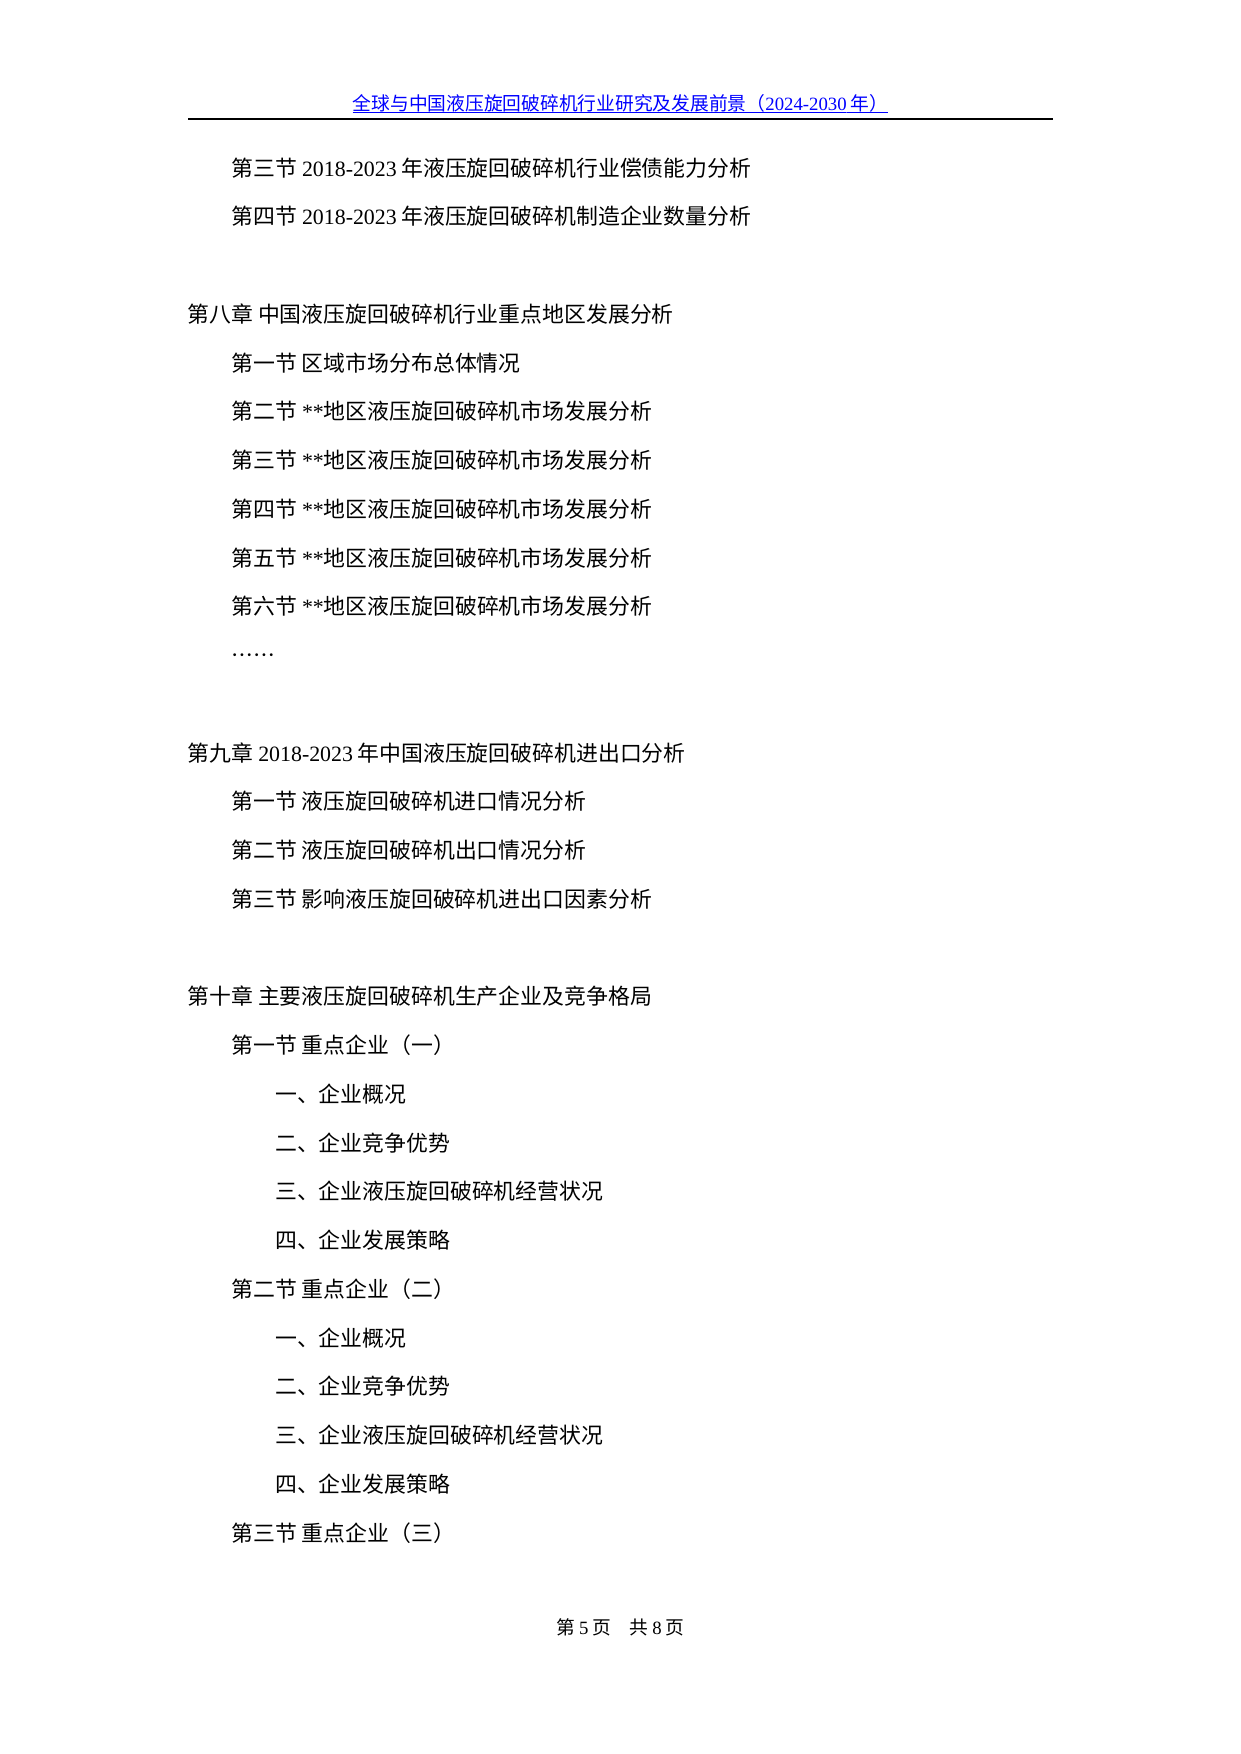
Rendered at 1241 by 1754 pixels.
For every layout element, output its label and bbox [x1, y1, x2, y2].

text [187, 150, 1053, 1548]
